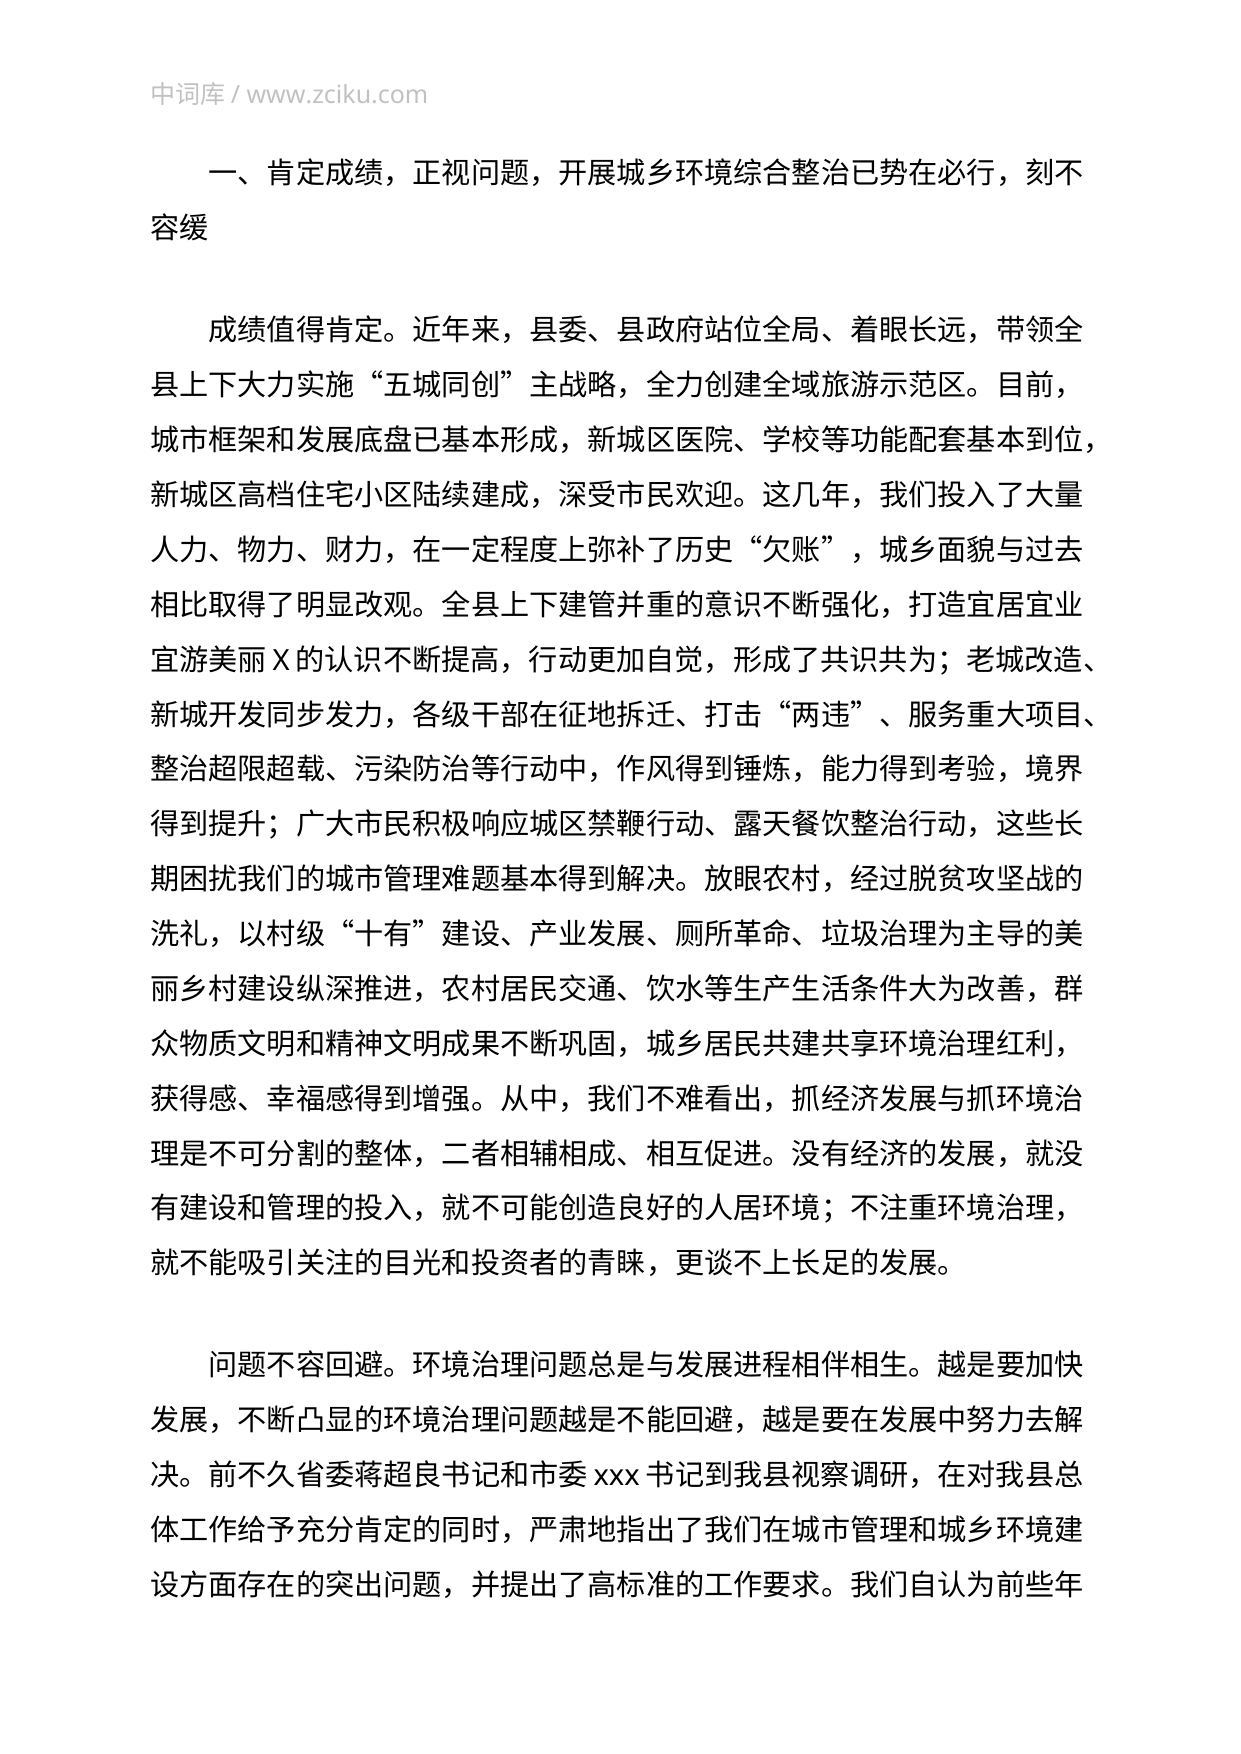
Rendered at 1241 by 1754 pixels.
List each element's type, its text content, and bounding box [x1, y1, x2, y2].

text 成绩值得肯定。近年来，县委、县政府站位全局、着眼长远，带领全县上下大力实施“五城同创”主战略，全力创建全域旅游示范区。目前，城市框架和发展底盘已基本形成，新城区医院、学校等功能配套基本到位，新城区高档住宅小区陆续建成，深受市民欢迎。这几年，我们投入了大量人力、物力、财力，在一定程度上弥补了历史“欠账”，城乡面貌与过去相比取得了明显改观。全县上下建管并重的意识不断强化，打造宜居宜业宜游美丽X的认识不断提高，行动更加自觉，形成了共识共为；老城改造、新城开发同步发力，各级干部在征地拆迁、打击“两违”、服务重大项目、整治超限超载、污染防治等行动中，作风得到锤炼，能力得到考验，境界得到提升；广大市民积极响应城区禁鞭行动、露天餐饮整治行动，这些长期困扰我们的城市管理难题基本得到解决。放眼农村，经过脱贫攻坚战的洗礼，以村级“十有”建设、产业发展、厕所革命、垃圾治理为主导的美丽乡村建设纵深推进，农村居民交通、饮水等生产生活条件大为改善，群众物质文明和精神文明成果不断巩固，城乡居民共建共享环境治理红利，获得感、幸福感得到增强。从中，我们不难看出，抓经济发展与抓环境治理是不可分割的整体，二者相辅相成、相互促进。没有经济的发展，就没有建设和管理的投入，就不可能创造良好的人居环境；不注重环境治理，就不能吸引关注的目光和投资者的青睐，更谈不上长足的发展。 [150, 307, 1090, 1282]
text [150, 1342, 1090, 1604]
text 一、肯定成绩，正视问题，开展城乡环境综合整治已势在必行，刻不容缓 [150, 150, 1090, 247]
